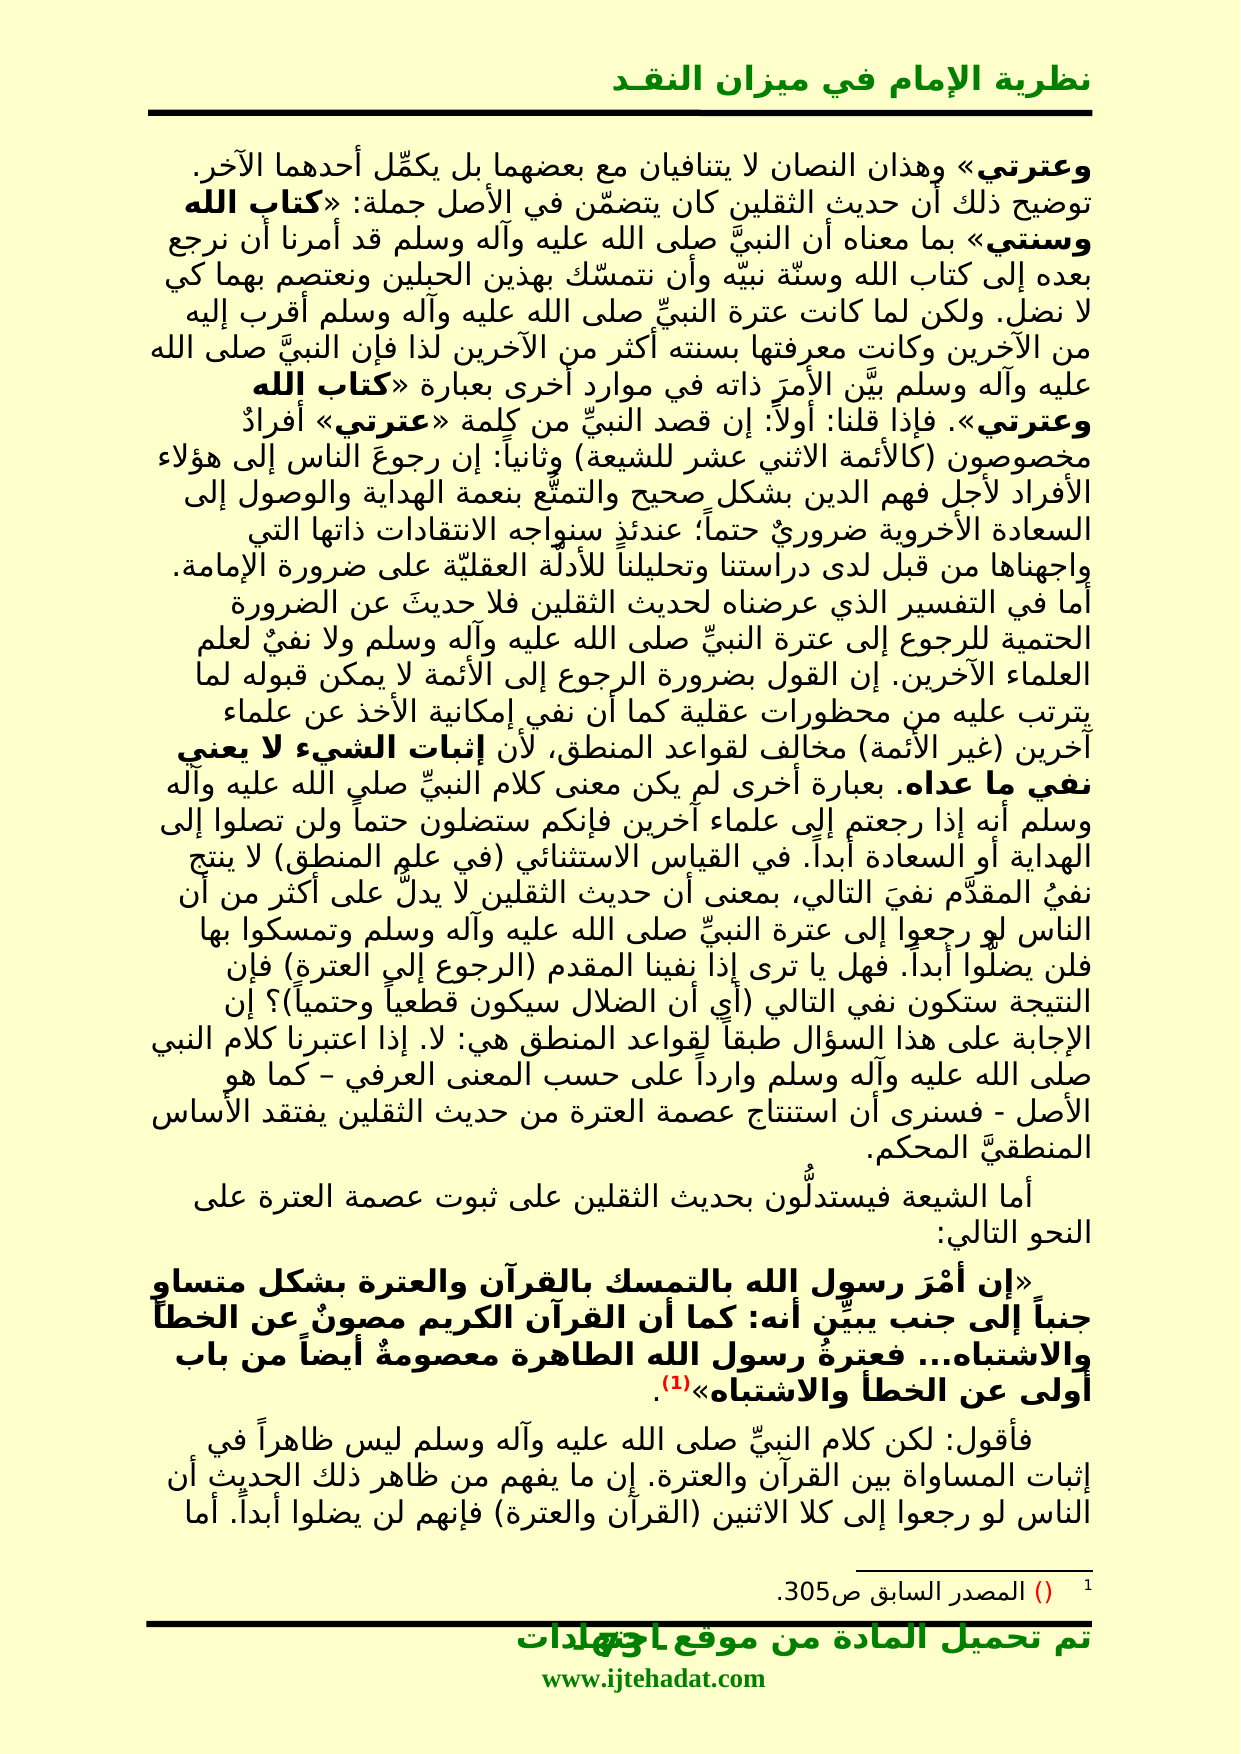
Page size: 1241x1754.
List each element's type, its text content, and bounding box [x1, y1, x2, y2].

text «إن أمْرَ رسول الله بالتمسك بالقرآن والعترة بشكل متساوٍ جنباً إلى جنب يبيِّن أنه: كما أن القرآن الكريم مصونٌ عن الخطأ والاشتباه... فعترةُ رسول الله الطاهرة معصومةٌ أيضاً من باب أولى عن الخطأ والاشتباه»(). [148, 1263, 1092, 1409]
text أما الشيعة فيستدلُّون بحديث الثقلين على ثبوت عصمة العترة على النحو التالي: [148, 1178, 1092, 1251]
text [148, 148, 1092, 1166]
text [148, 1421, 1092, 1530]
